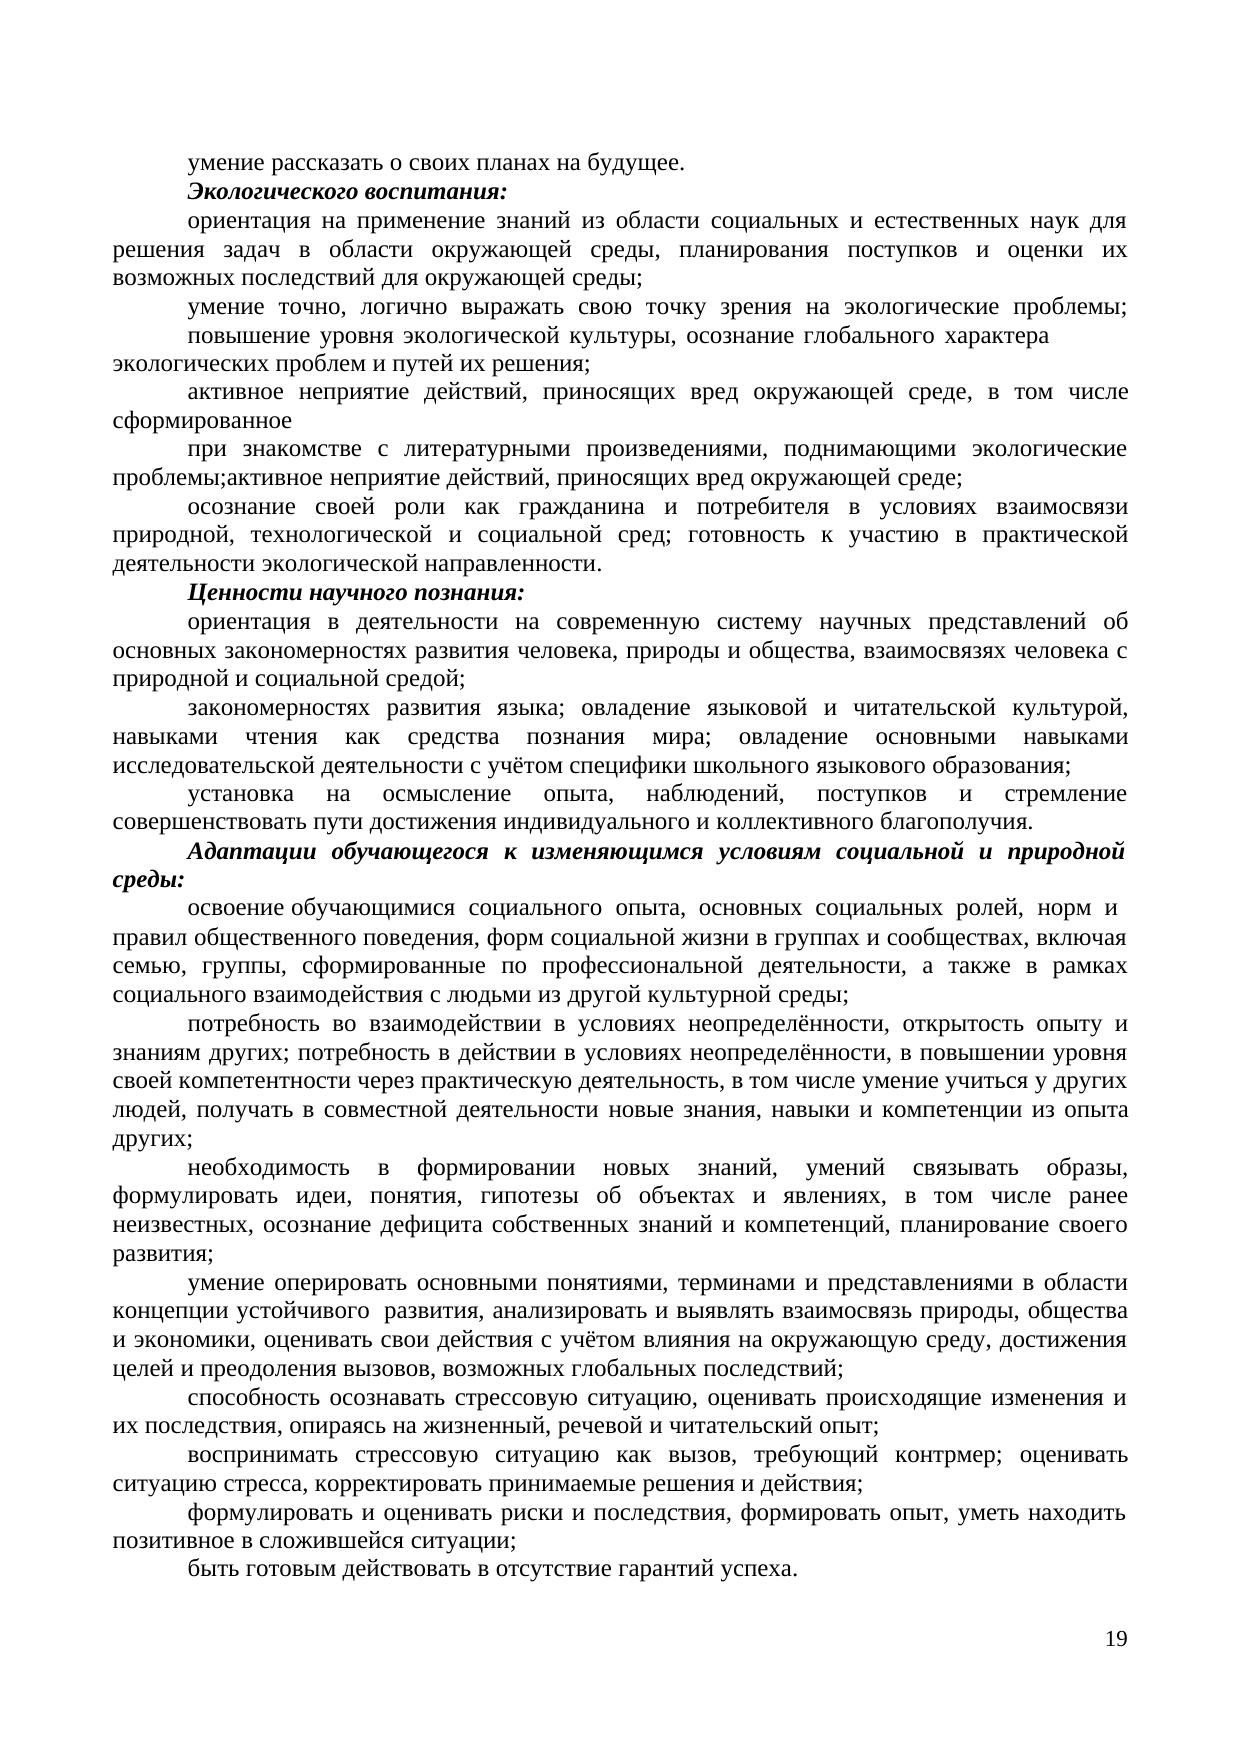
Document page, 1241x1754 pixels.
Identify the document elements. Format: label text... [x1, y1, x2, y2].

text Адаптации обучающегося к изменяющимся условиям социальной и природной [187, 836, 1196, 864]
text способность осознавать стрессовую ситуацию, оценивать происходящие изменения и их последствия, опираясь на жизненный, речевой и читательский опыт; [112, 1382, 1128, 1439]
text правил общественного поведения, форм социальной жизни в группах и сообществах, включая семью, группы, сформированные по профессиональной деятельности, а также в рамках социального взаимодействия с людьми из другой культурной среды; [112, 922, 1128, 1008]
text быть готовым действовать в отсутствие гарантий успеха. [187, 1554, 1196, 1582]
text среды: [112, 864, 1196, 893]
text установка на осмысление опыта, наблюдений, поступков и стремление совершенствовать пути достижения индивидуального и коллективного благополучия. [112, 778, 1127, 835]
text ориентация на применение знаний из области социальных и естественных наук для решения задач в области окружающей среды, планирования поступков и оценки их возможных последствий для окружающей среды; [112, 205, 1128, 291]
text умение оперировать основными понятиями, терминами и представлениями в области концепции устойчивого развития, анализировать и выявлять взаимосвязь природы, общества и экономики, оценивать свои действия с учётом влияния на окружающую среду, достижения целей и преодоления вызовов, возможных глобальных последствий; [112, 1267, 1129, 1382]
text освоение обучающимися социального опыта, основных социальных ролей, норм и [187, 893, 1196, 922]
text ориентация в деятельности на современную систему научных представлений об основных закономерностях развития человека, природы и общества, взаимосвязях человека с природной и социальной средой; [112, 606, 1128, 692]
text закономерностях развития языка; овладение языковой и читательской культурой, навыками чтения как средства познания мира; овладение основными навыками исследовательской деятельности с учётом специфики школьного языкового образования; [112, 692, 1128, 778]
text активное неприятие действий, приносящих вред окружающей среде, в том числе сформированное [112, 377, 1129, 433]
text Ценности научного познания: [187, 577, 1196, 606]
text необходимость в формировании новых знаний, умений связывать образы, формулировать идеи, понятия, гипотезы об объектах и явлениях, в том числе ранее неизвестных, осознание дефицита собственных знаний и компетенций, планирование своего развития; [112, 1152, 1129, 1267]
text Экологического воспитания: [187, 176, 1196, 205]
text формулировать и оценивать риски и последствия, формировать опыт, уметь находить позитивное в сложившейся ситуации; [112, 1497, 1127, 1554]
text при знакомстве с литературными произведениями, поднимающими экологические проблемы;активное неприятие действий, приносящих вред окружающей среде; [112, 434, 1127, 490]
text потребность во взаимодействии в условиях неопределённости, открытость опыту и знаниям других; потребность в действии в условиях неопределённости, в повышении уровня своей компетентности через практическую деятельность, в том числе умение учиться у других людей, получать в совместной деятельности новые знания, навыки и компетенции из опыта других; [112, 1008, 1129, 1152]
text осознание своей роли как гражданина и потребителя в условиях взаимосвязи природной, технологической и социальной сред; готовность к участию в практической деятельности экологической направленности. [112, 491, 1128, 577]
text воспринимать стрессовую ситуацию как вызов, требующий контрмер; оценивать ситуацию стресса, корректировать принимаемые решения и действия; [112, 1439, 1128, 1497]
text экологических проблем и путей их решения; [112, 349, 1196, 377]
text умение рассказать о своих планах на будущее. [187, 147, 1196, 176]
text умение точно, логично выражать свою точку зрения на экологические проблемы; повышение уровня экологической культуры, осознание глобального характера [187, 291, 1128, 349]
